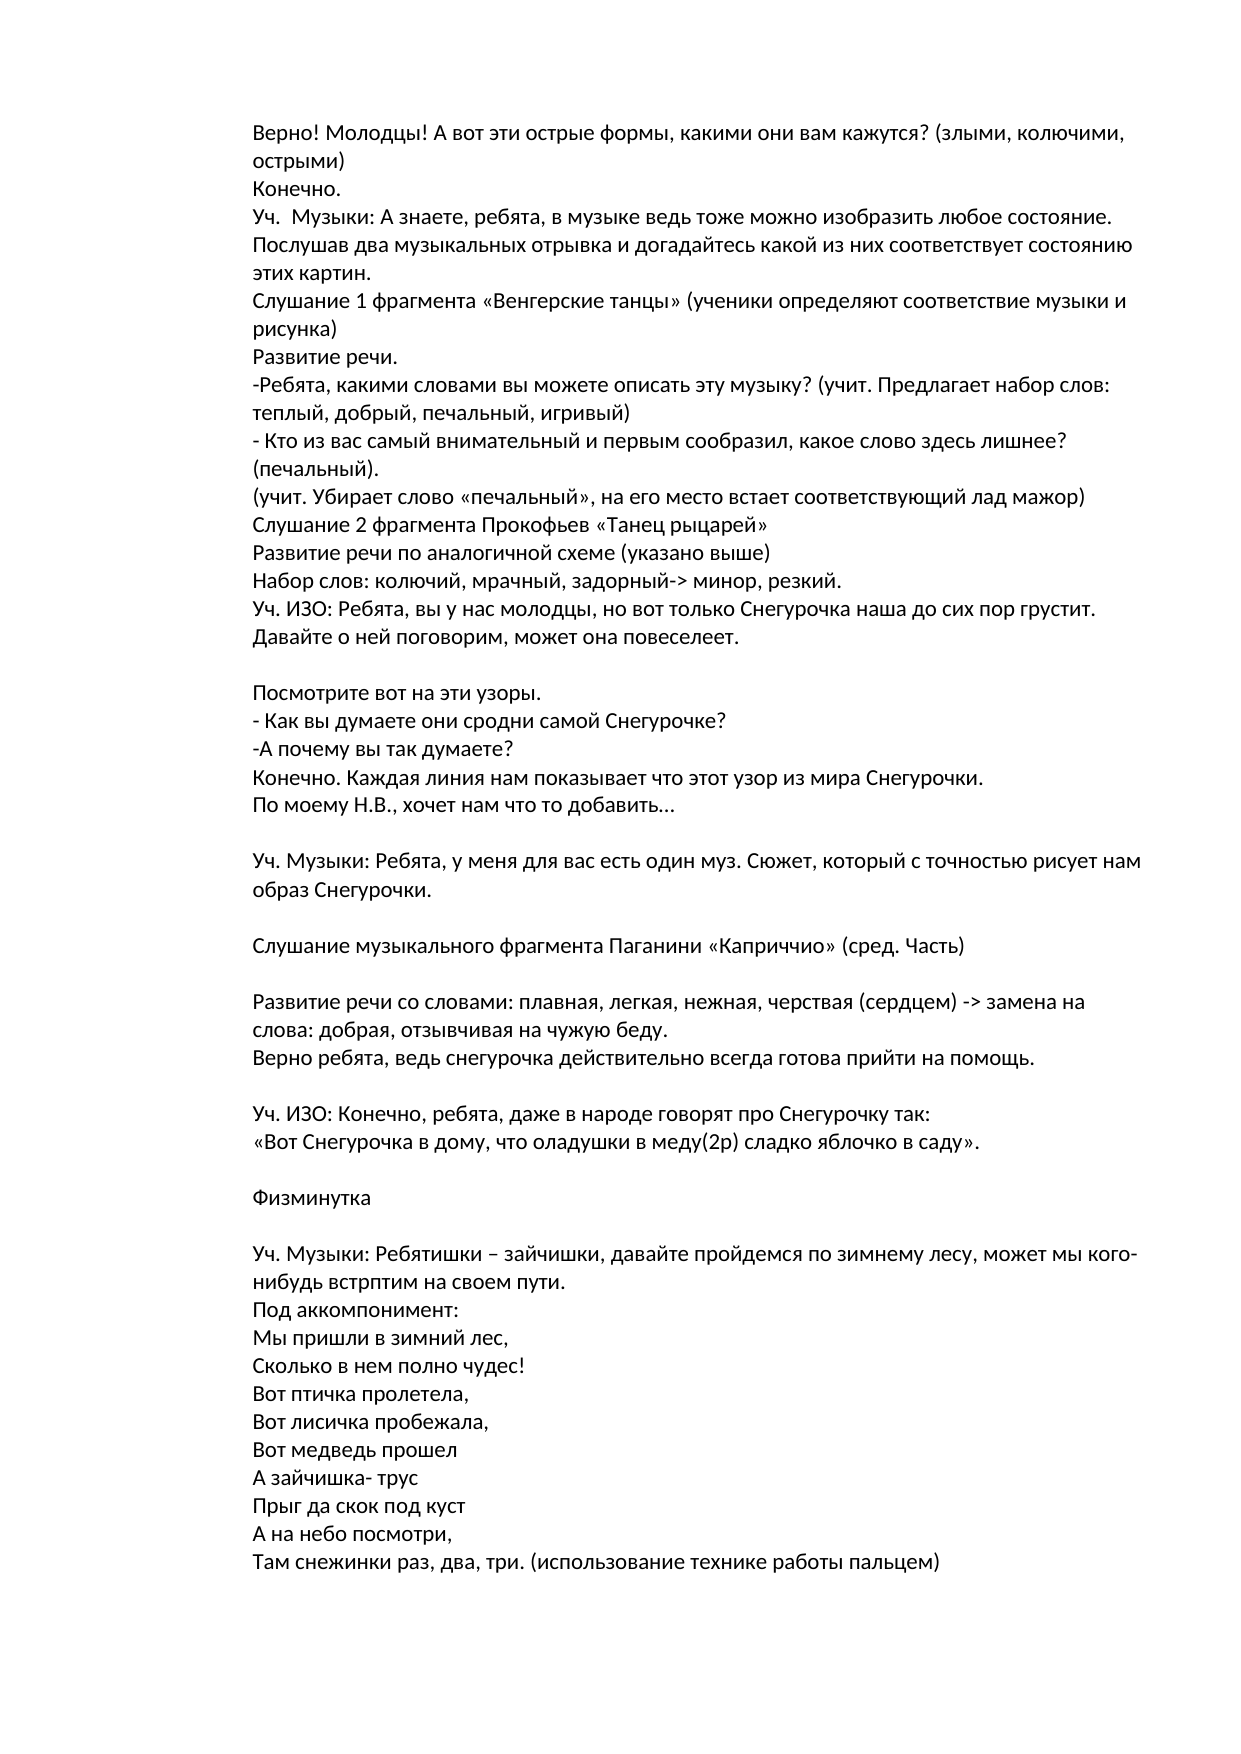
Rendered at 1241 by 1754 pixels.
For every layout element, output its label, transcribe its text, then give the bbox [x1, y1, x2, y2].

list Конечно. [252, 174, 1152, 202]
list Слушание 2 фрагмента Прокофьев «Танец рыцарей» [252, 510, 1152, 538]
list Вот медведь прошел [252, 1435, 1152, 1463]
list По моему Н.В., хочет нам что то добавить… [252, 791, 1152, 819]
list Мы пришли в зимний лес, [252, 1323, 1152, 1351]
list Развитие речи по аналогичной схеме (указано выше) [252, 538, 1152, 566]
list Там снежинки раз, два, три. (использование технике работы пальцем) [252, 1547, 1152, 1575]
list Верно! Молодцы! А вот эти острые формы, какими они вам кажутся? (злыми, колючими, острыми) [252, 118, 1152, 174]
list Конечно. Каждая линия нам показывает что этот узор из мира Снегурочки. [252, 763, 1152, 791]
list Прыг да скок под куст [252, 1491, 1152, 1519]
list «Вот Снегурочка в дому, что оладушки в меду(2р) сладко яблочко в саду». [252, 1127, 1152, 1155]
list Физминутка [252, 1183, 1152, 1211]
list Сколько в нем полно чудес! [252, 1351, 1152, 1379]
list Набор слов: колючий, мрачный, задорный-> минор, резкий. [252, 566, 1152, 594]
list Развитие речи. [252, 342, 1152, 370]
list Вот лисичка пробежала, [252, 1407, 1152, 1435]
list Послушав два музыкальных отрывка и догадайтесь какой из них соответствует состоянию этих картин. [252, 230, 1152, 286]
list Вот птичка пролетела, [252, 1379, 1152, 1407]
list Уч. ИЗО: Конечно, ребята, даже в народе говорят про Снегурочку так: [252, 1099, 1152, 1127]
list А зайчишка- трус [252, 1463, 1152, 1491]
list Развитие речи со словами: плавная, легкая, нежная, черствая (сердцем) -> замена на слова: добрая, отзывчивая на чужую беду. [252, 987, 1152, 1043]
list Уч. Музыки: Ребята, у меня для вас есть один муз. Сюжет, который с точностью рисует нам образ Снегурочки. [252, 847, 1152, 903]
list А на небо посмотри, [252, 1519, 1152, 1547]
list (учит. Убирает слово «печальный», на его место встает соответствующий лад мажор) [252, 482, 1152, 510]
list Уч. ИЗО: Ребята, вы у нас молодцы, но вот только Снегурочка наша до сих пор грустит. Давайте о ней поговорим, может она повеселеет. [252, 594, 1152, 651]
list Уч. Музыки: А знаете, ребята, в музыке ведь тоже можно изобразить любое состояние. [252, 202, 1152, 230]
list - Как вы думаете они сродни самой Снегурочке? [252, 707, 1152, 734]
list -А почему вы так думаете? [252, 734, 1152, 763]
list Верно ребята, ведь снегурочка действительно всегда готова прийти на помощь. [252, 1043, 1152, 1071]
list - Кто из вас самый внимательный и первым сообразил, какое слово здесь лишнее? (печальный). [252, 426, 1152, 482]
list Уч. Музыки: Ребятишки – зайчишки, давайте пройдемся по зимнему лесу, может мы кого-нибудь встрптим на своем пути. [252, 1239, 1152, 1295]
list Посмотрите вот на эти узоры. [252, 678, 1152, 707]
list -Ребята, какими словами вы можете описать эту музыку? (учит. Предлагает набор слов: теплый, добрый, печальный, игривый) [252, 370, 1152, 426]
list Слушание 1 фрагмента «Венгерские танцы» (ученики определяют соответствие музыки и рисунка) [252, 286, 1152, 342]
list Слушание музыкального фрагмента Паганини «Каприччио» (сред. Часть) [252, 931, 1152, 959]
list Под аккомпонимент: [252, 1295, 1152, 1323]
